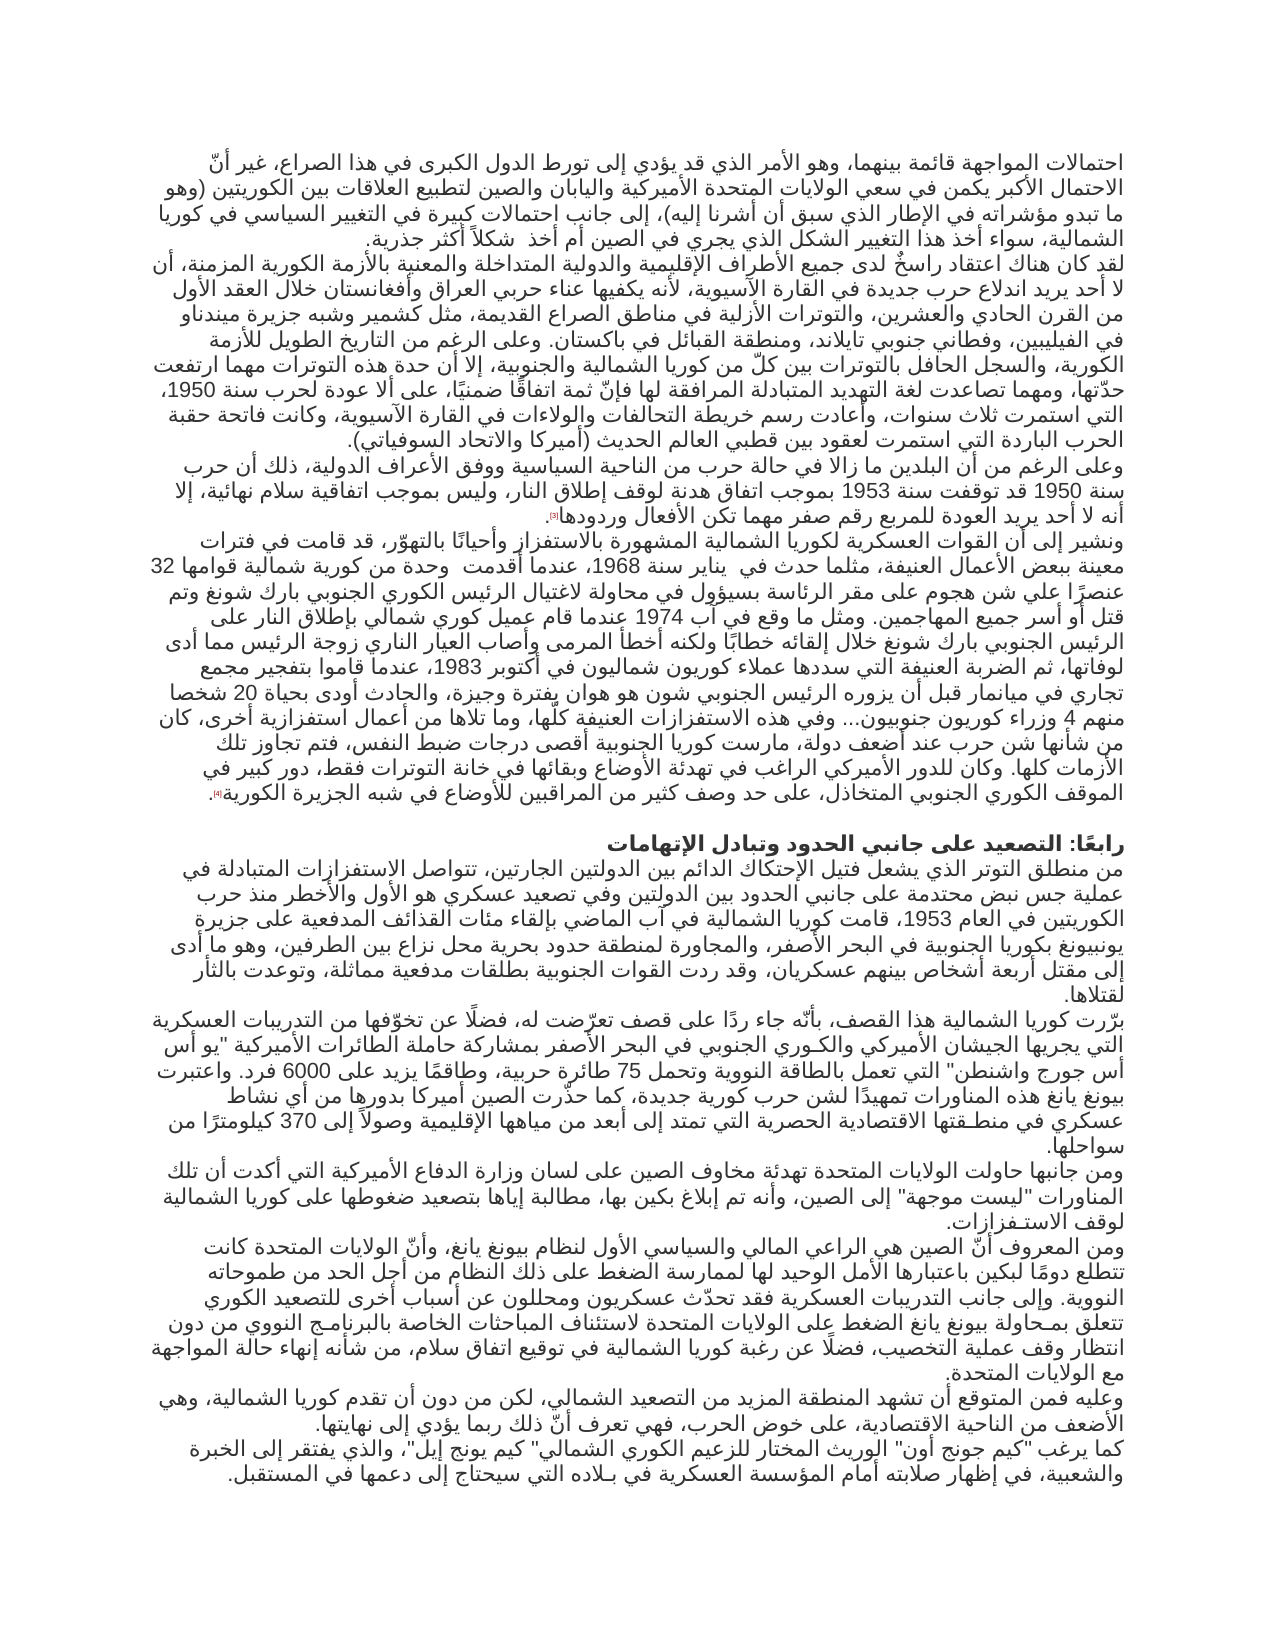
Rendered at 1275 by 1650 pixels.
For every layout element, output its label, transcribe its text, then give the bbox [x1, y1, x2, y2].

text كما يرغب "كيم جونج أون" الوريث المختار للزعيم الكوري الشمالي" كيم يونج إيل"، والذي يفتقر إلى الخبرة والشعبية، في إظهار صلابته أمام المؤسسة العسكرية في بـلاده التي سيحتاج إلى دعمها في المستقبل. [150, 1436, 1125, 1486]
text ومن المعروف أنّ الصين هي الراعي المالي والسياسي الأول لنظام بيونغ يانغ، وأنّ الولايات المتحدة كانت تتطلع دومًا لبكين باعتبارها الأمل الوحيد لها لممارسة الضغط على ذلك النظام من أجل الحد من طموحاته النووية. وإلى جانب التدريبات العسكرية فقد تحدّث عسكريون ومحللون عن أسباب أخرى للتصعيد الكوري تتعلق بمـحاولة بيونغ يانغ الضغط على الولايات المتحدة لاستئناف المباحثات الخاصة بالبرنامـج النووي من دون انتظار وقف عملية التخصيب، فضلًا عن رغبة كوريا الشمالية في توقيع اتفاق سلام، من شأنه إنهاء حالة المواجهة مع الولايات المتحدة. [150, 1234, 1125, 1385]
text برّرت كوريا الشمالية هذا القصف، بأنّه جاء ردًا على قصف تعرّضت له، فضلًا عن تخوّفها من التدريبات العسكرية التي يجريها الجيشان الأميركي والكـوري الجنوبي في البحر الأصفر بمشاركة حاملة الطائرات الأميركية "يو أس أس جورج واشنطن" التي تعمل بالطاقة النووية وتحمل 75 طائرة حربية، وطاقمًا يزيد على 6000 فرد. واعتبرت بيونغ يانغ هذه المناورات تمهيدًا لشن حرب كورية جديدة، كما حذّرت الصين أميركا بدورها من أي نشاط عسكري في منطـقتها الاقتصادية الحصرية التي تمتد إلى أبعد من مياهها الإقليمية وصولاً إلى 370 كيلومترًا من سواحلها. [150, 1007, 1125, 1158]
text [150, 150, 1125, 251]
text ونشير إلى أن القوات العسكرية لكوريا الشمالية المشهورة بالاستفزاز وأحيانًا بالتهوّر، قد قامت في فترات معينة ببعض الأعمال العنيفة، مثلما حدث في يناير سنة 1968، عندما أقدمت وحدة من كورية شمالية قوامها 32 عنصرًا علي شن هجوم على مقر الرئاسة بسيؤول في محاولة لاغتيال الرئيس الكوري الجنوبي بارك شونغ وتم قتل أو أسر جميع المهاجمين. ومثل ما وقع في آب 1974 عندما قام عميل كوري شمالي بإطلاق النار على الرئيس الجنوبي بارك شونغ خلال إلقائه خطابًا ولكنه أخطأ المرمى وأصاب العيار الناري زوجة الرئيس مما أدى لوفاتها، ثم الضربة العنيفة التي سددها عملاء كوريون شماليون في أكتوبر 1983، عندما قاموا بتفجير مجمع تجاري في ميانمار قبل أن يزوره الرئيس الجنوبي شون هو هوان بفترة وجيزة، والحادث أودى بحياة 20 شخصا منهم 4 وزراء كوريون جنوبيون... وفي هذه الاستفزازات العنيفة كلّها، وما تلاها من أعمال استفزازية أخرى، كان من شأنها شن حرب عند أضعف دولة، مارست كوريا الجنوبية أقصى درجات ضبط النفس، فتم تجاوز تلك الأزمات كلها. وكان للدور الأميركي الراغب في تهدئة الأوضاع وبقائها في خانة التوترات فقط، دور كبير في الموقف الكوري الجنوبي المتخاذل، على حد وصف كثير من المراقبين للأوضاع في شبه الجزيرة الكورية[4]. [150, 528, 1125, 805]
text ومن جانبها حاولت الولايات المتحدة تهدئة مخاوف الصين على لسان وزارة الدفاع الأميركية التي أكدت أن تلك المناورات "ليست موجهة" إلى الصين، وأنه تم إبلاغ بكين بها، مطالبة إياها بتصعيد ضغوطها على كوريا الشمالية لوقف الاستـفزازات. [150, 1158, 1125, 1234]
text من منطلق التوتر الذي يشعل فتيل الإحتكاك الدائم بين الدولتين الجارتين، تتواصل الاستفزازات المتبادلة في عملية جس نبض محتدمة على جانبي الحدود بين الدولتين وفي تصعيد عسكري هو الأول والأخطر منذ حرب الكوريتين في العام 1953، قامت كوريا الشمالية في آب الماضي بإلقاء مئات القذائف المدفعية على جزيرة يونبيونغ بكوريا الجنوبية في البحر الأصفر، والمجاورة لمنطقة حدود بحرية محل نزاع بين الطرفين، وهو ما أدى إلى مقتل أربعة أشخاص بينهم عسكريان، وقد ردت القوات الجنوبية بطلقات مدفعية مماثلة، وتوعدت بالثأر لقتلاها. [150, 856, 1125, 1007]
text وعلى الرغم من أن البلدين ما زالا في حالة حرب من الناحية السياسية ووفق الأعراف الدولية، ذلك أن حرب سنة 1950 قد توقفت سنة 1953 بموجب اتفاق هدنة لوقف إطلاق النار، وليس بموجب اتفاقية سلام نهائية، إلا أنه لا أحد يريد العودة للمربع رقم صفر مهما تكن الأفعال وردودها[3]. [150, 452, 1125, 528]
text لقد كان هناك اعتقاد راسخٌ لدى جميع الأطراف الإقليمية والدولية المتداخلة والمعنية بالأزمة الكورية المزمنة، أن لا أحد يريد اندلاع حرب جديدة في القارة الآسيوية، لأنه يكفيها عناء حربي العراق وأفغانستان خلال العقد الأول من القرن الحادي والعشرين، والتوترات الأزلية في مناطق الصراع القديمة، مثل كشمير وشبه جزيرة ميندناو في الفيليبين، وفطاني جنوبي تايلاند، ومنطقة القبائل في باكستان. وعلى الرغم من التاريخ الطويل للأزمة الكورية، والسجل الحافل بالتوترات بين كلّ من كوريا الشمالية والجنوبية، إلا أن حدة هذه التوترات مهما ارتفعت حدّتها، ومهما تصاعدت لغة التهديد المتبادلة المرافقة لها فإنّ ثمة اتفاقًا ضمنيًا، على ألا عودة لحرب سنة 1950، التي استمرت ثلاث سنوات، وأعادت رسم خريطة التحالفات والولاءات في القارة الآسيوية، وكانت فاتحة حقبة الحرب الباردة التي استمرت لعقود بين قطبي العالم الحديث (أميركا والاتحاد السوفياتي). [150, 251, 1125, 452]
text رابعًا: التصعيد على جانبي الحدود وتبادل الإتهامات [150, 831, 1125, 856]
text وعليه فمن المتوقع أن تشهد المنطقة المزيد من التصعيد الشمالي، لكن من دون أن تقدم كوريا الشمالية، وهي الأضعف من الناحية الاقتصادية، على خوض الحرب، فهي تعرف أنّ ذلك ربما يؤدي إلى نهايتها. [150, 1385, 1125, 1436]
